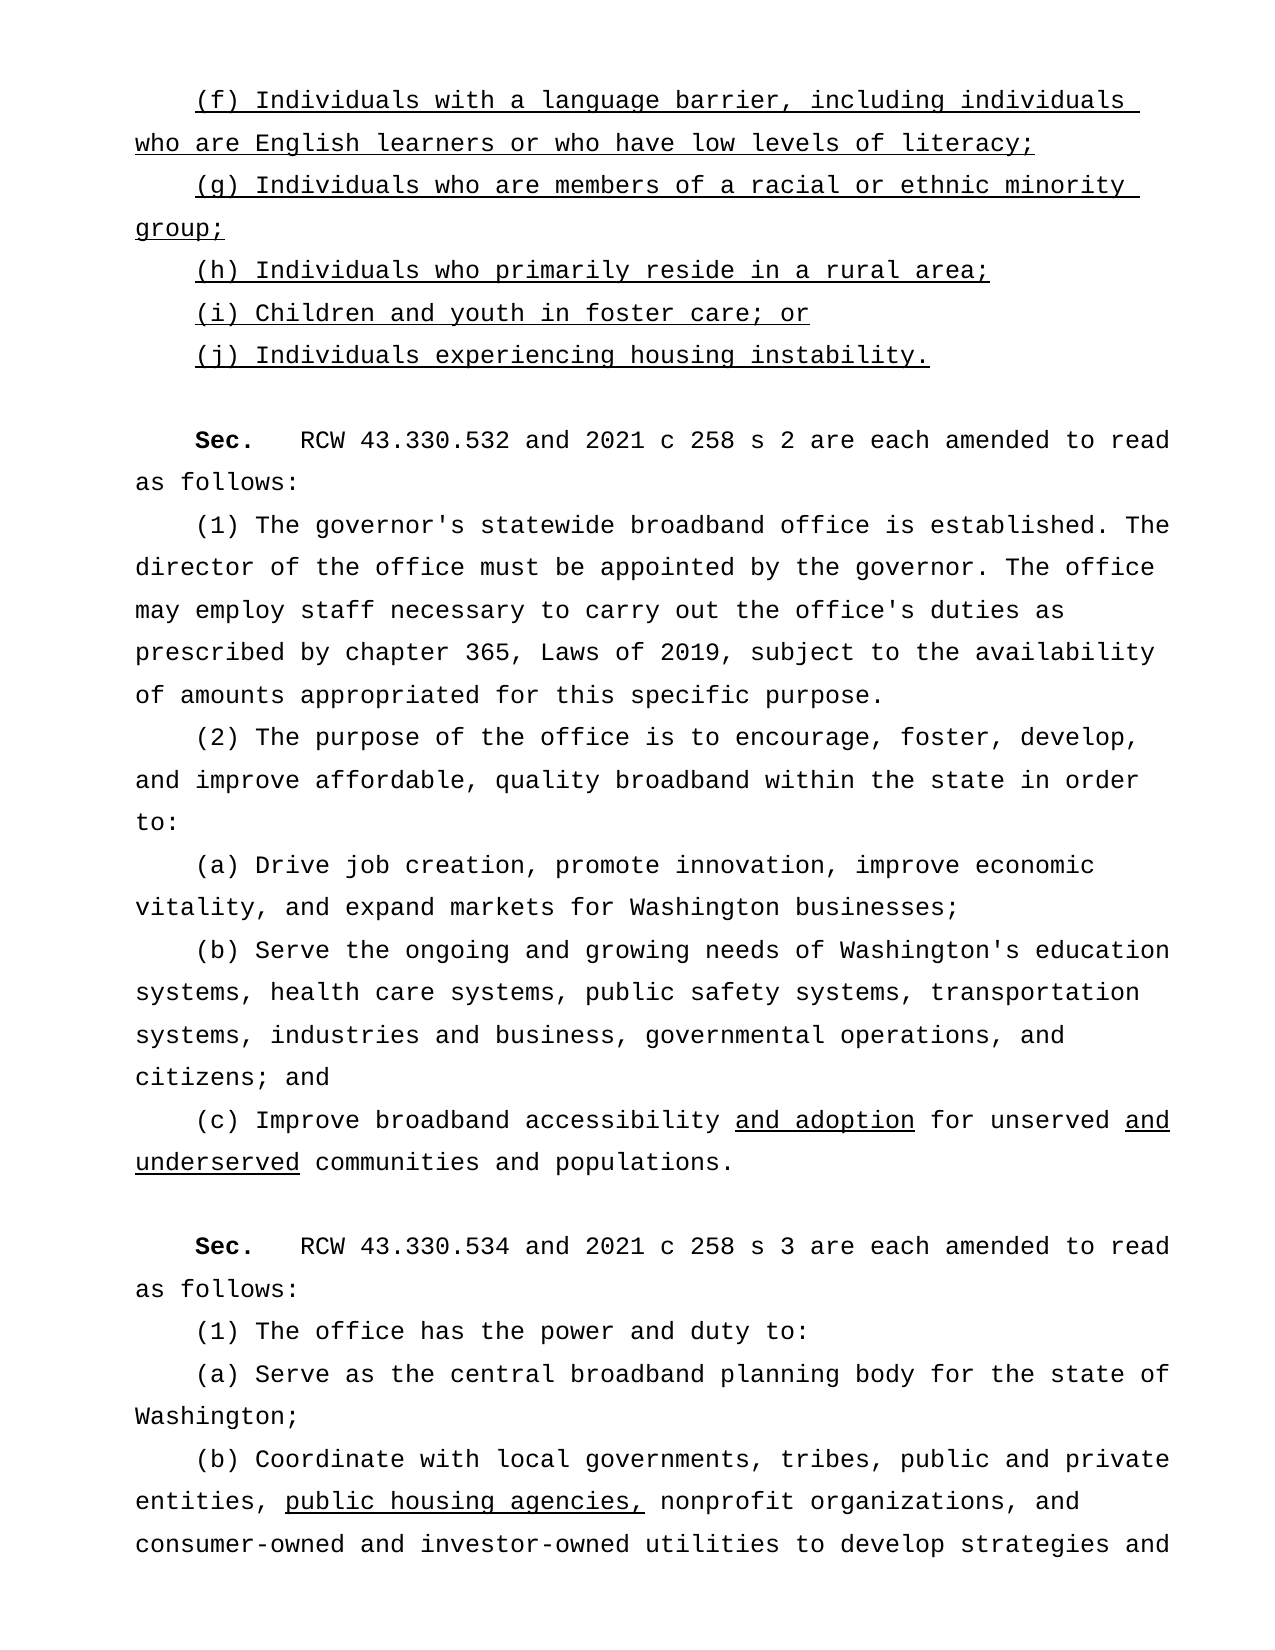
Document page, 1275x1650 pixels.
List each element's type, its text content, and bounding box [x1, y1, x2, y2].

text (g) Individuals who are members of a racial or ethnic minority group; [135, 160, 1170, 245]
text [135, 1433, 1170, 1561]
text (a) Drive job creation, promote innovation, improve economic vitality, and expand markets for Washington businesses; [135, 839, 1170, 924]
text (b) Serve the ongoing and growing needs of Washington's education systems, health care systems, public safety systems, transportation systems, industries and business, governmental operations, and citizens; and [135, 924, 1170, 1094]
text (j) Individuals experiencing housing instability. [135, 330, 1170, 372]
text Sec. RCW 43.330.534 and 2021 c 258 s 3 are each amended to read as follows: [135, 1221, 1170, 1306]
text (i) Children and youth in foster care; or [135, 287, 1170, 330]
text (c) Improve broadband accessibility and adoption for unserved and underserved communities and populations. [135, 1094, 1170, 1179]
text (f) Individuals with a language barrier, including individuals who are English learners or who have low levels of literacy; [135, 75, 1170, 160]
text Sec. RCW 43.330.532 and 2021 c 258 s 2 are each amended to read as follows: [135, 414, 1170, 499]
text (a) Serve as the central broadband planning body for the state of Washington; [135, 1348, 1170, 1433]
text (1) The office has the power and duty to: [135, 1306, 1170, 1348]
text (2) The purpose of the office is to encourage, foster, develop, and improve affordable, quality broadband within the state in order to: [135, 712, 1170, 839]
text (1) The governor's statewide broadband office is established. The director of the office must be appointed by the governor. The office may employ staff necessary to carry out the office's duties as prescribed by chapter 365, Laws of 2019, subject to the availability of amounts appropriated for this specific purpose. [135, 499, 1170, 712]
text (h) Individuals who primarily reside in a rural area; [135, 245, 1170, 287]
